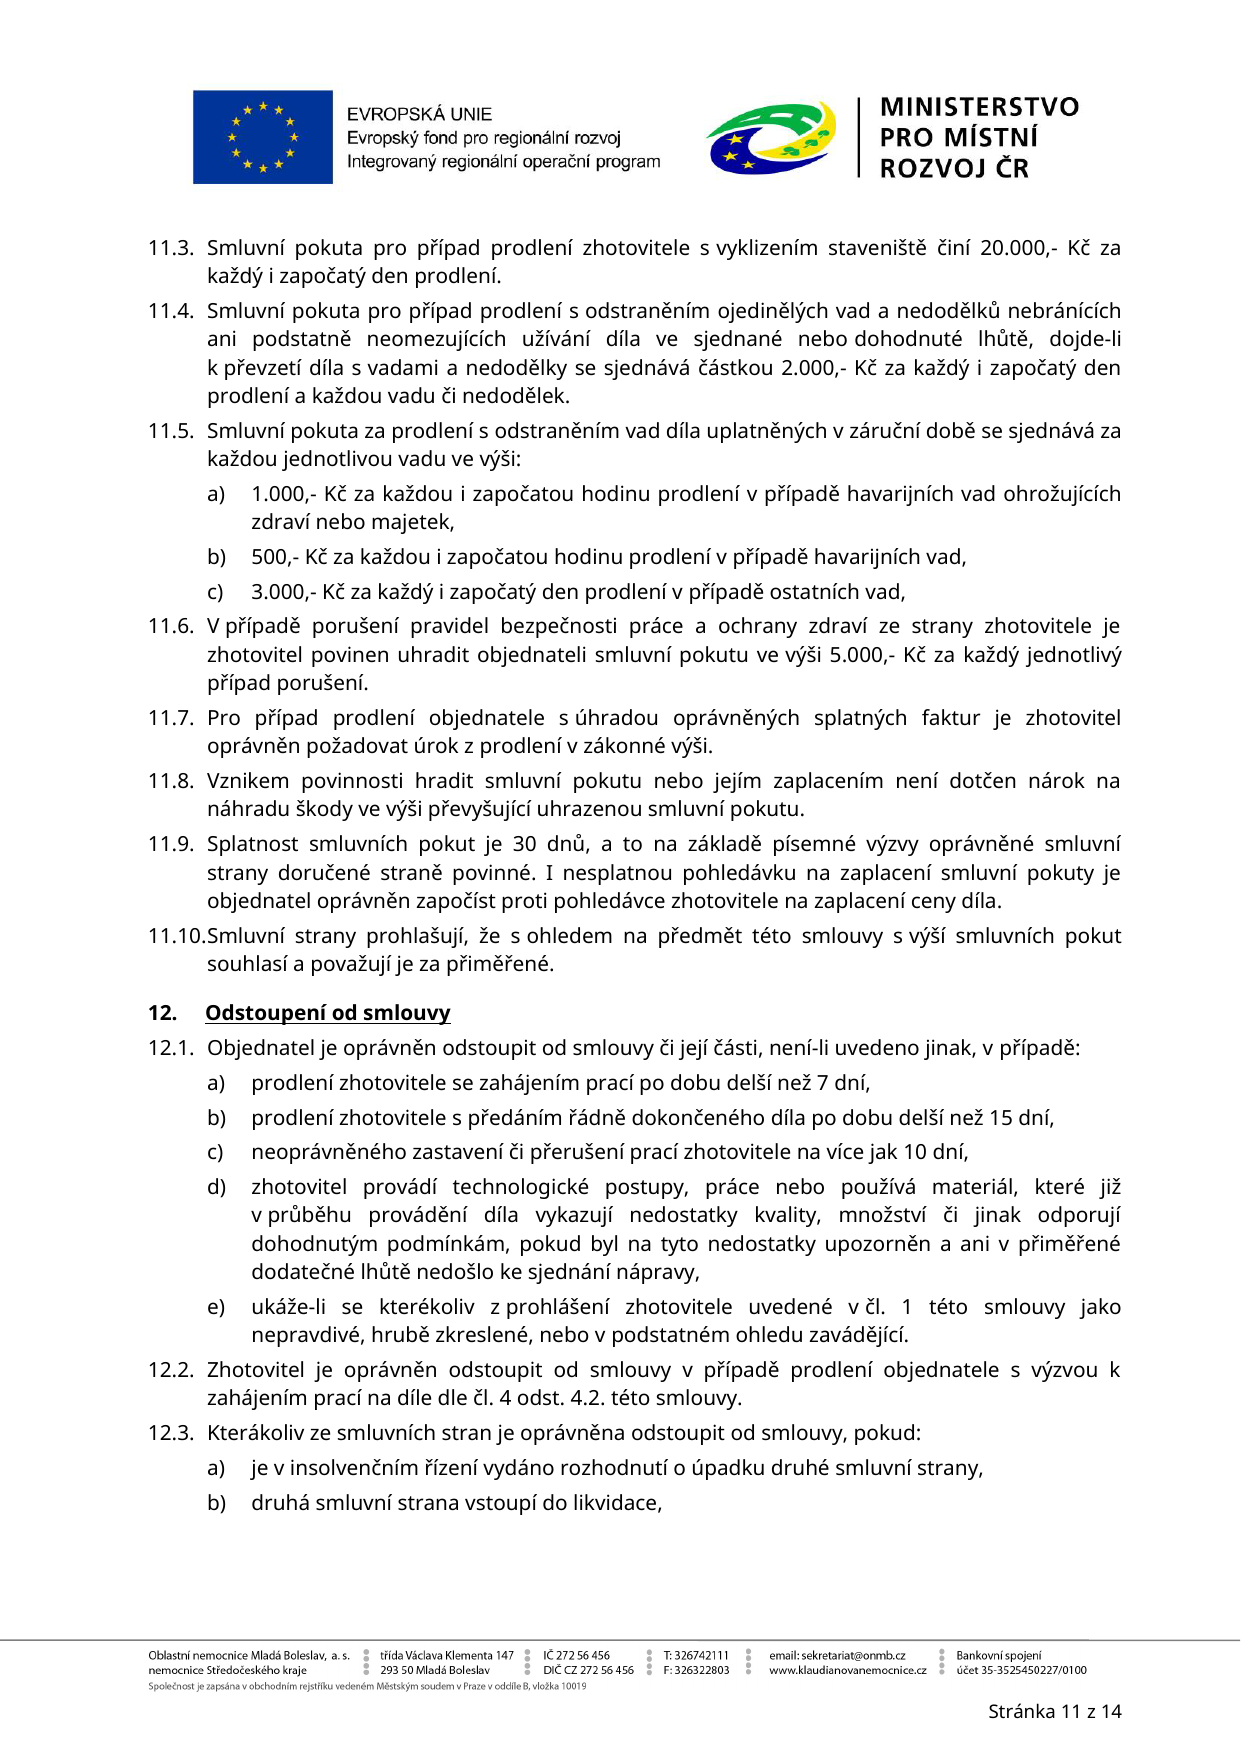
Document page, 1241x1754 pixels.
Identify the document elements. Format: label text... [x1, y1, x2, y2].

subtitle Odstoupení od smlouvy [148, 998, 1122, 1027]
subtitle prodlení zhotovitele se zahájením prací po dobu delší než 7 dní, [207, 1068, 1122, 1096]
subtitle V případě porušení pravidel bezpečnosti práce a ochrany zdraví ze strany zhotovitele je zhotovitel povinen uhradit objednateli smluvní pokutu ve výši 5.000,- Kč za každý jednotlivý případ porušení. [148, 611, 1122, 697]
picture [145, 1645, 1089, 1693]
subtitle Splatnost smluvních pokut je 30 dnů, a to na základě písemné výzvy oprávněné smluvní strany doručené straně povinné. I nesplatnou pohledávku na zaplacení smluvní pokuty je objednatel oprávněn započíst proti pohledávce zhotovitele na zaplacení ceny díla. [148, 829, 1122, 914]
subtitle ukáže-li se kterékoliv z prohlášení zhotovitele uvedené v čl. 1 této smlouvy jako nepravdivé, hrubě zkreslené, nebo v podstatném ohledu zavádějící. [207, 1292, 1122, 1349]
subtitle 1.000,- Kč za každou i započatou hodinu prodlení v případě havarijních vad ohrožujících zdraví nebo majetek, [207, 479, 1122, 536]
subtitle 3.000,- Kč za každý i započatý den prodlení v případě ostatních vad, [207, 577, 1122, 605]
subtitle Smluvní strany prohlašují, že s ohledem na předmět této smlouvy s výší smluvních pokut souhlasí a považují je za přiměřené. [148, 921, 1122, 978]
subtitle Smluvní pokuta pro případ prodlení s odstraněním ojedinělých vad a nedodělků nebránících ani podstatně neomezujících užívání díla ve sjednané nebo dohodnuté lhůtě, dojde-li k převzetí díla s vadami a nedodělky se sjednává částkou 2.000,- Kč za každý i započatý den prodlení a každou vadu či nedodělek. [148, 296, 1122, 409]
subtitle druhá smluvní strana vstoupí do likvidace, [207, 1488, 1122, 1516]
subtitle neoprávněného zastavení či přerušení prací zhotovitele na více jak 10 dní, [207, 1137, 1122, 1166]
subtitle Smluvní pokuta za prodlení s odstraněním vad díla uplatněných v záruční době se sjednává za každou jednotlivou vadu ve výši: [148, 416, 1122, 473]
subtitle Objednatel je oprávněn odstoupit od smlouvy či její části, není-li uvedeno jinak, v případě: [148, 1033, 1122, 1062]
subtitle je v insolvenčním řízení vydáno rozhodnutí o úpadku druhé smluvní strany, [207, 1453, 1122, 1481]
subtitle 500,- Kč za každou i započatou hodinu prodlení v případě havarijních vad, [207, 542, 1122, 571]
subtitle zhotovitel provádí technologické postupy, práce nebo používá materiál, které již v průběhu provádění díla vykazují nedostatky kvality, množství či jinak odporují dohodnutým podmínkám, pokud byl na tyto nedostatky upozorněn a ani v přiměřené dodatečné lhůtě nedošlo ke sjednání nápravy, [207, 1172, 1122, 1286]
subtitle Kterákoliv ze smluvních stran je oprávněna odstoupit od smlouvy, pokud: [148, 1418, 1122, 1447]
subtitle Pro případ prodlení objednatele s úhradou oprávněných splatných faktur je zhotovitel oprávněn požadovat úrok z prodlení v zákonné výši. [148, 703, 1122, 760]
subtitle Zhotovitel je oprávněn odstoupit od smlouvy v případě prodlení objednatele s výzvou k zahájením prací na díle dle čl. 4 odst. 4.2. této smlouvy. [148, 1355, 1122, 1412]
subtitle Smluvní pokuta pro případ prodlení zhotovitele s vyklizením staveniště činí 20.000,- Kč za každý i započatý den prodlení. [148, 233, 1122, 289]
subtitle prodlení zhotovitele s předáním řádně dokončeného díla po dobu delší než 15 dní, [207, 1103, 1122, 1131]
subtitle Vznikem povinnosti hradit smluvní pokutu nebo jejím zaplacením není dotčen nárok na náhradu škody ve výši převyšující uhrazenou smluvní pokutu. [148, 766, 1122, 823]
